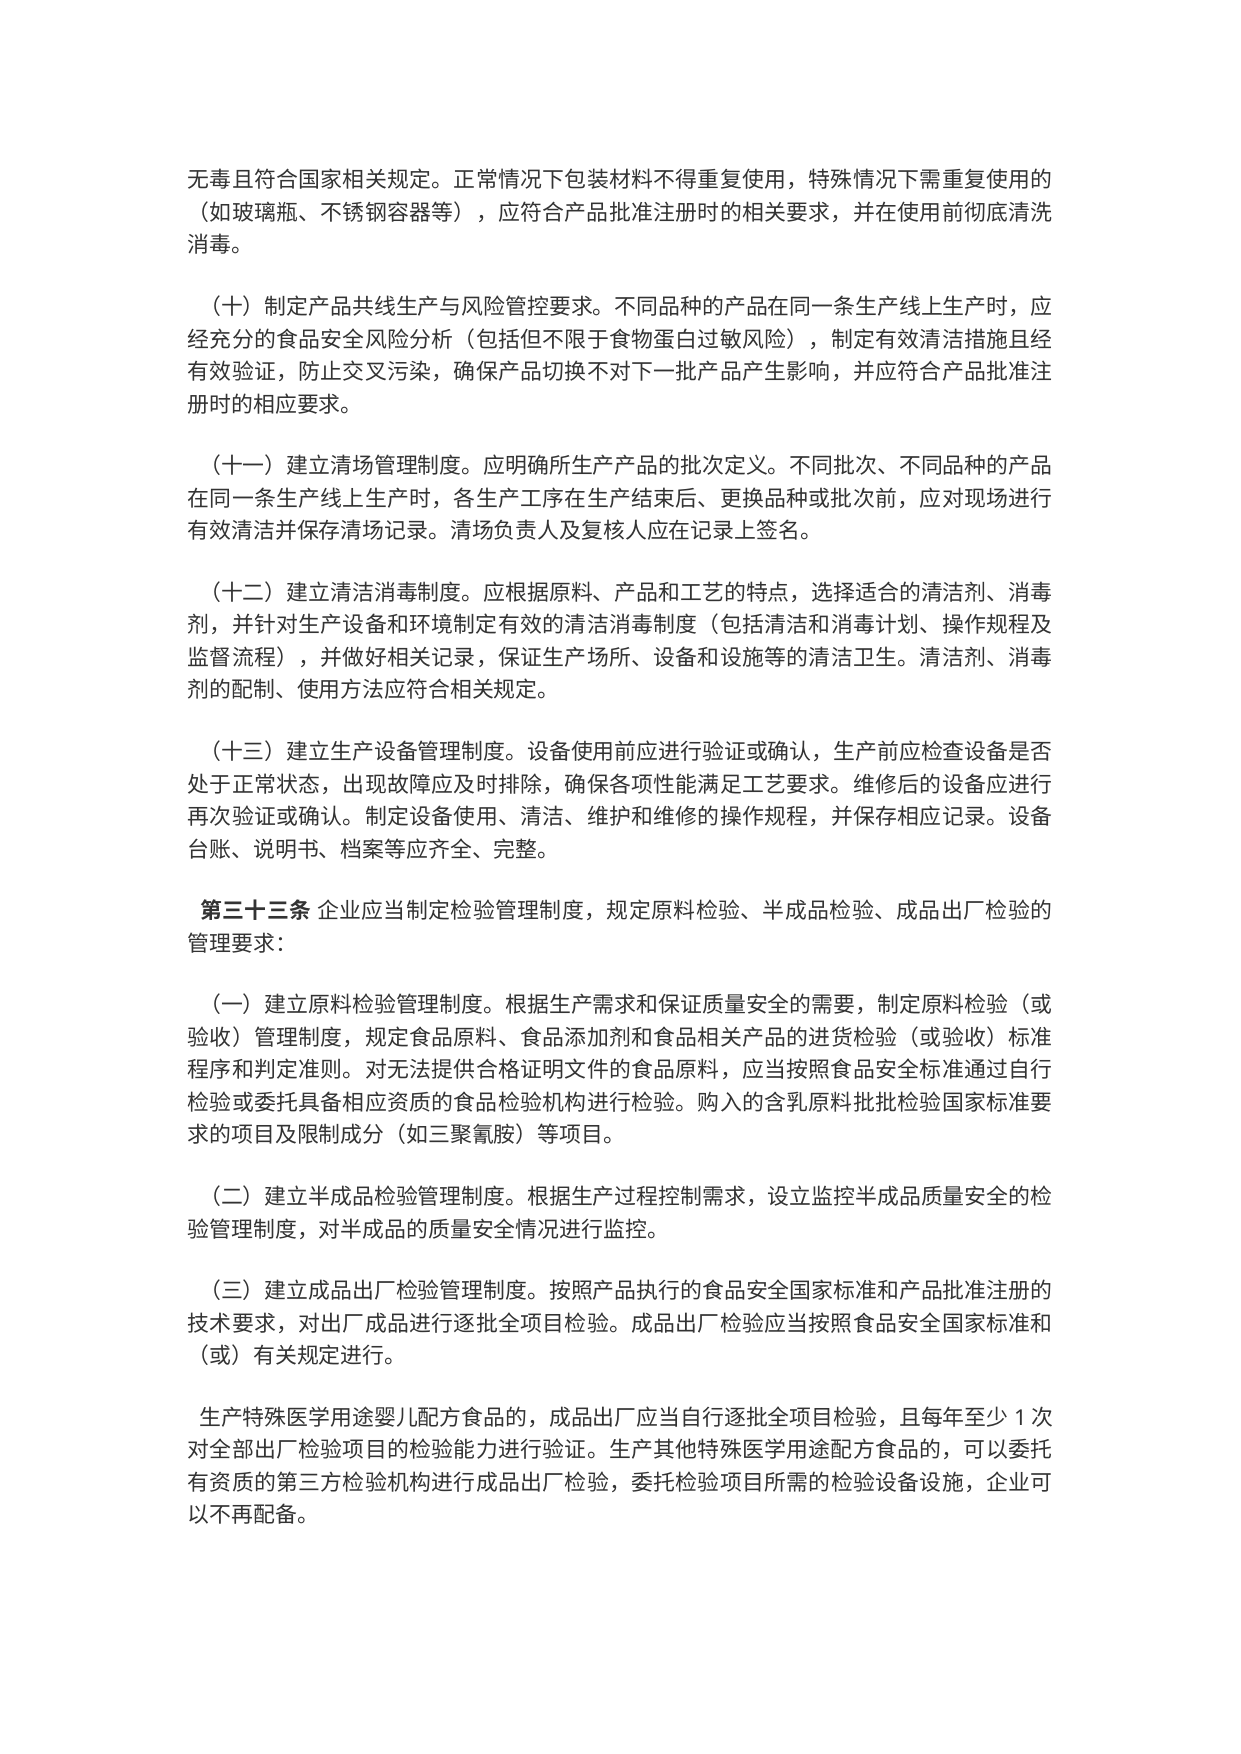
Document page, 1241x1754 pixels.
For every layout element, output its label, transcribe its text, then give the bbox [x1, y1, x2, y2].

text （十一）建立清场管理制度。应明确所生产产品的批次定义。不同批次、不同品种的产品在同一条生产线上生产时，各生产工序在生产结束后、更换品种或批次前，应对现场进行有效清洁并保存清场记录。清场负责人及复核人应在记录上签名。 [187, 448, 1053, 545]
text （十）制定产品共线生产与风险管控要求。不同品种的产品在同一条生产线上生产时，应经充分的食品安全风险分析（包括但不限于食物蛋白过敏风险），制定有效清洁措施且经有效验证，防止交叉污染，确保产品切换不对下一批产品产生影响，并应符合产品批准注册时的相应要求。 [187, 289, 1053, 419]
text （三）建立成品出厂检验管理制度。按照产品执行的食品安全国家标准和产品批准注册的技术要求，对出厂成品进行逐批全项目检验。成品出厂检验应当按照食品安全国家标准和（或）有关规定进行。 [187, 1273, 1053, 1370]
text （二）建立半成品检验管理制度。根据生产过程控制需求，设立监控半成品质量安全的检验管理制度，对半成品的质量安全情况进行监控。 [187, 1179, 1053, 1244]
text 第三十三条 企业应当制定检验管理制度，规定原料检验、半成品检验、成品出厂检验的管理要求： [187, 893, 1053, 958]
text （十三）建立生产设备管理制度。设备使用前应进行验证或确认，生产前应检查设备是否处于正常状态，出现故障应及时排除，确保各项性能满足工艺要求。维修后的设备应进行再次验证或确认。制定设备使用、清洁、维护和维修的操作规程，并保存相应记录。设备台账、说明书、档案等应齐全、完整。 [187, 734, 1053, 864]
text 生产特殊医学用途婴儿配方食品的，成品出厂应当自行逐批全项目检验，且每年至少1次对全部出厂检验项目的检验能力进行验证。生产其他特殊医学用途配方食品的，可以委托有资质的第三方检验机构进行成品出厂检验，委托检验项目所需的检验设备设施，企业可以不再配备。 [187, 1399, 1053, 1529]
text （一）建立原料检验管理制度。根据生产需求和保证质量安全的需要，制定原料检验（或验收）管理制度，规定食品原料、食品添加剂和食品相关产品的进货检验（或验收）标准、程序和判定准则。对无法提供合格证明文件的食品原料，应当按照食品安全标准通过自行检验或委托具备相应资质的食品检验机构进行检验。购入的含乳原料批批检验国家标准要求的项目及限制成分（如三聚氰胺）等项目。 [187, 987, 1053, 1149]
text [187, 162, 1053, 259]
text （十二）建立清洁消毒制度。应根据原料、产品和工艺的特点，选择适合的清洁剂、消毒剂，并针对生产设备和环境制定有效的清洁消毒制度（包括清洁和消毒计划、操作规程及监督流程），并做好相关记录，保证生产场所、设备和设施等的清洁卫生。清洁剂、消毒剂的配制、使用方法应符合相关规定。 [187, 574, 1053, 704]
